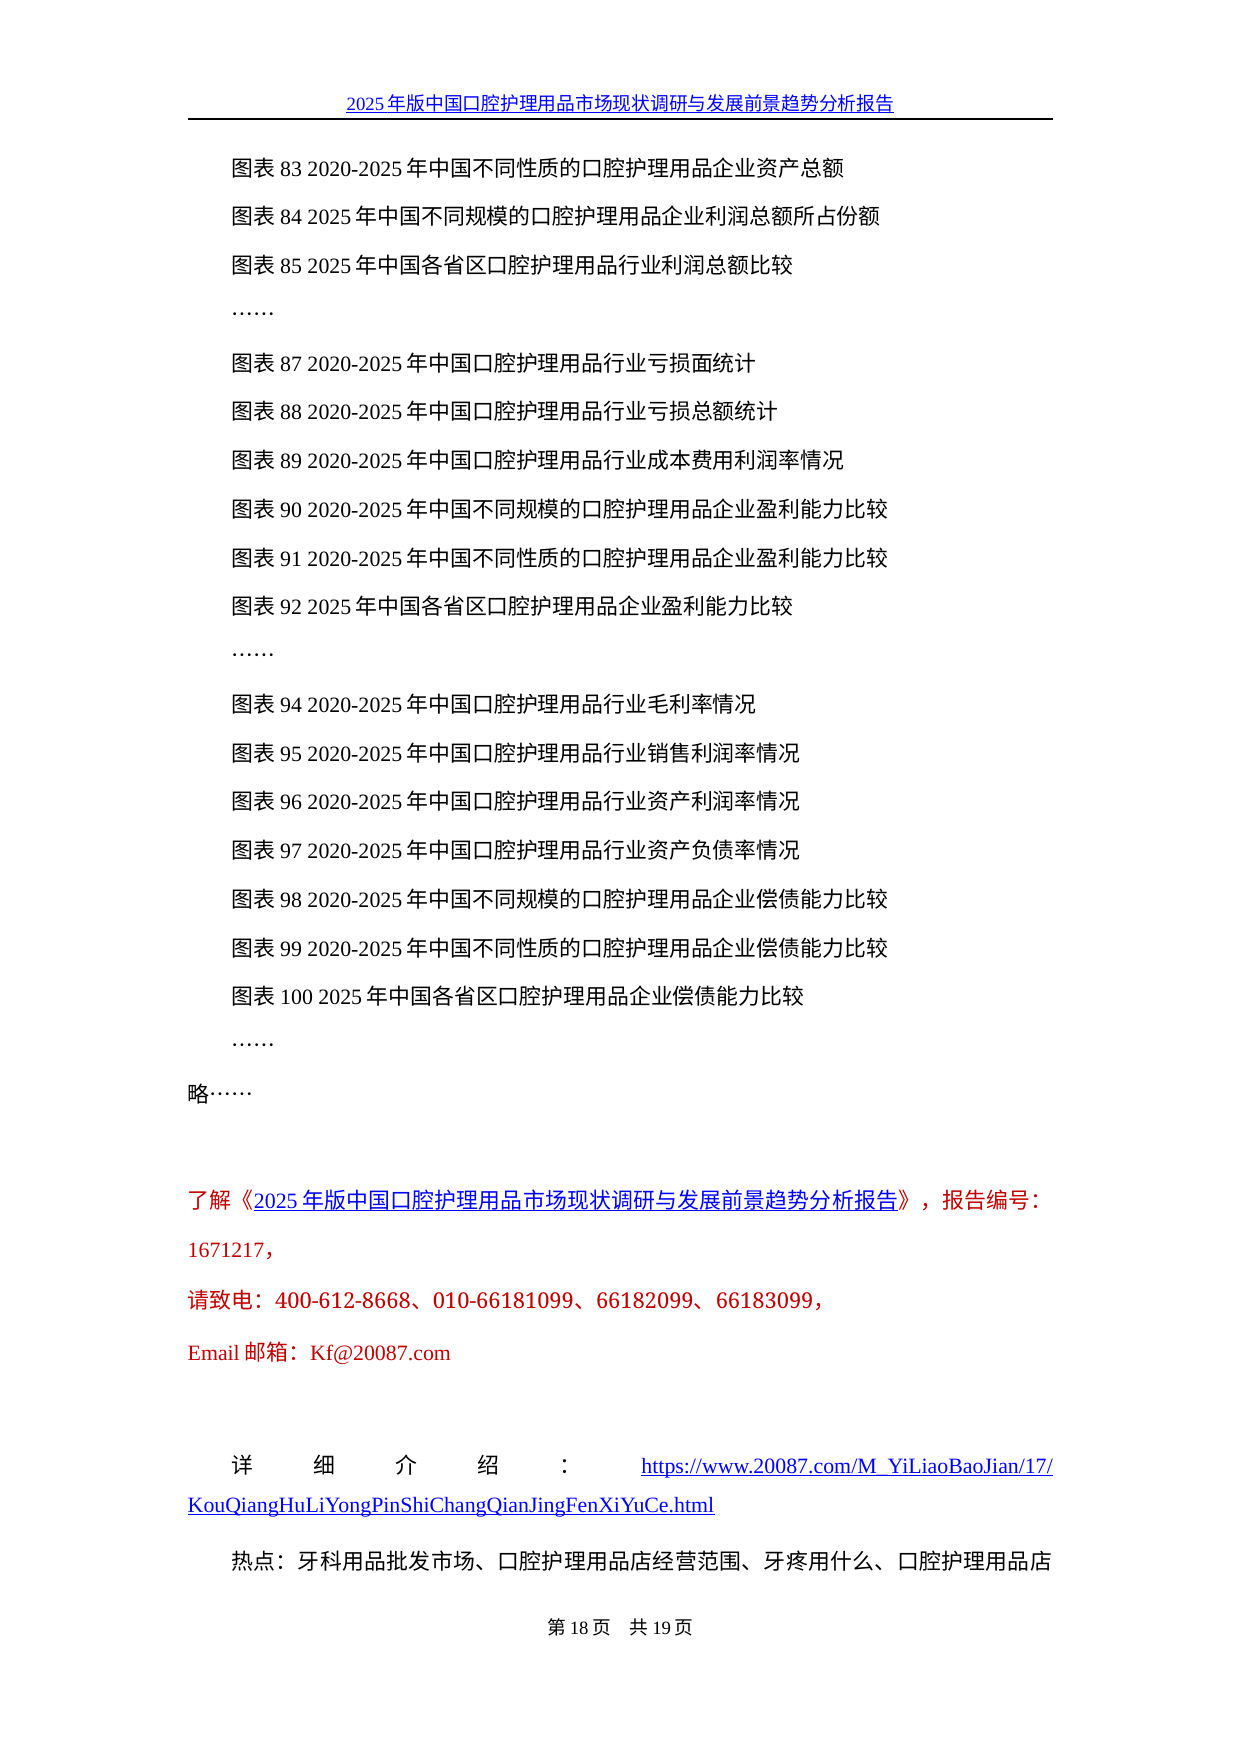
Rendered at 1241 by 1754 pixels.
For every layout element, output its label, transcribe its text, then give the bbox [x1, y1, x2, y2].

text 请致电：400-612-8668、010-66181099、66182099、66183099， [187, 1283, 1053, 1316]
text 了解《2025年版中国口腔护理用品市场现状调研与发展前景趋势分析报告》，报告编号：1671217， [187, 1183, 1053, 1264]
text 详细介绍：https://www.20087.com/M_YiLiaoBaoJian/17/KouQiangHuLiYongPinShiChangQianJingFenXiYuCe.html [187, 1448, 1053, 1521]
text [187, 1543, 1053, 1576]
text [187, 150, 1053, 1109]
text Email邮箱：Kf@20087.com [187, 1335, 1053, 1367]
